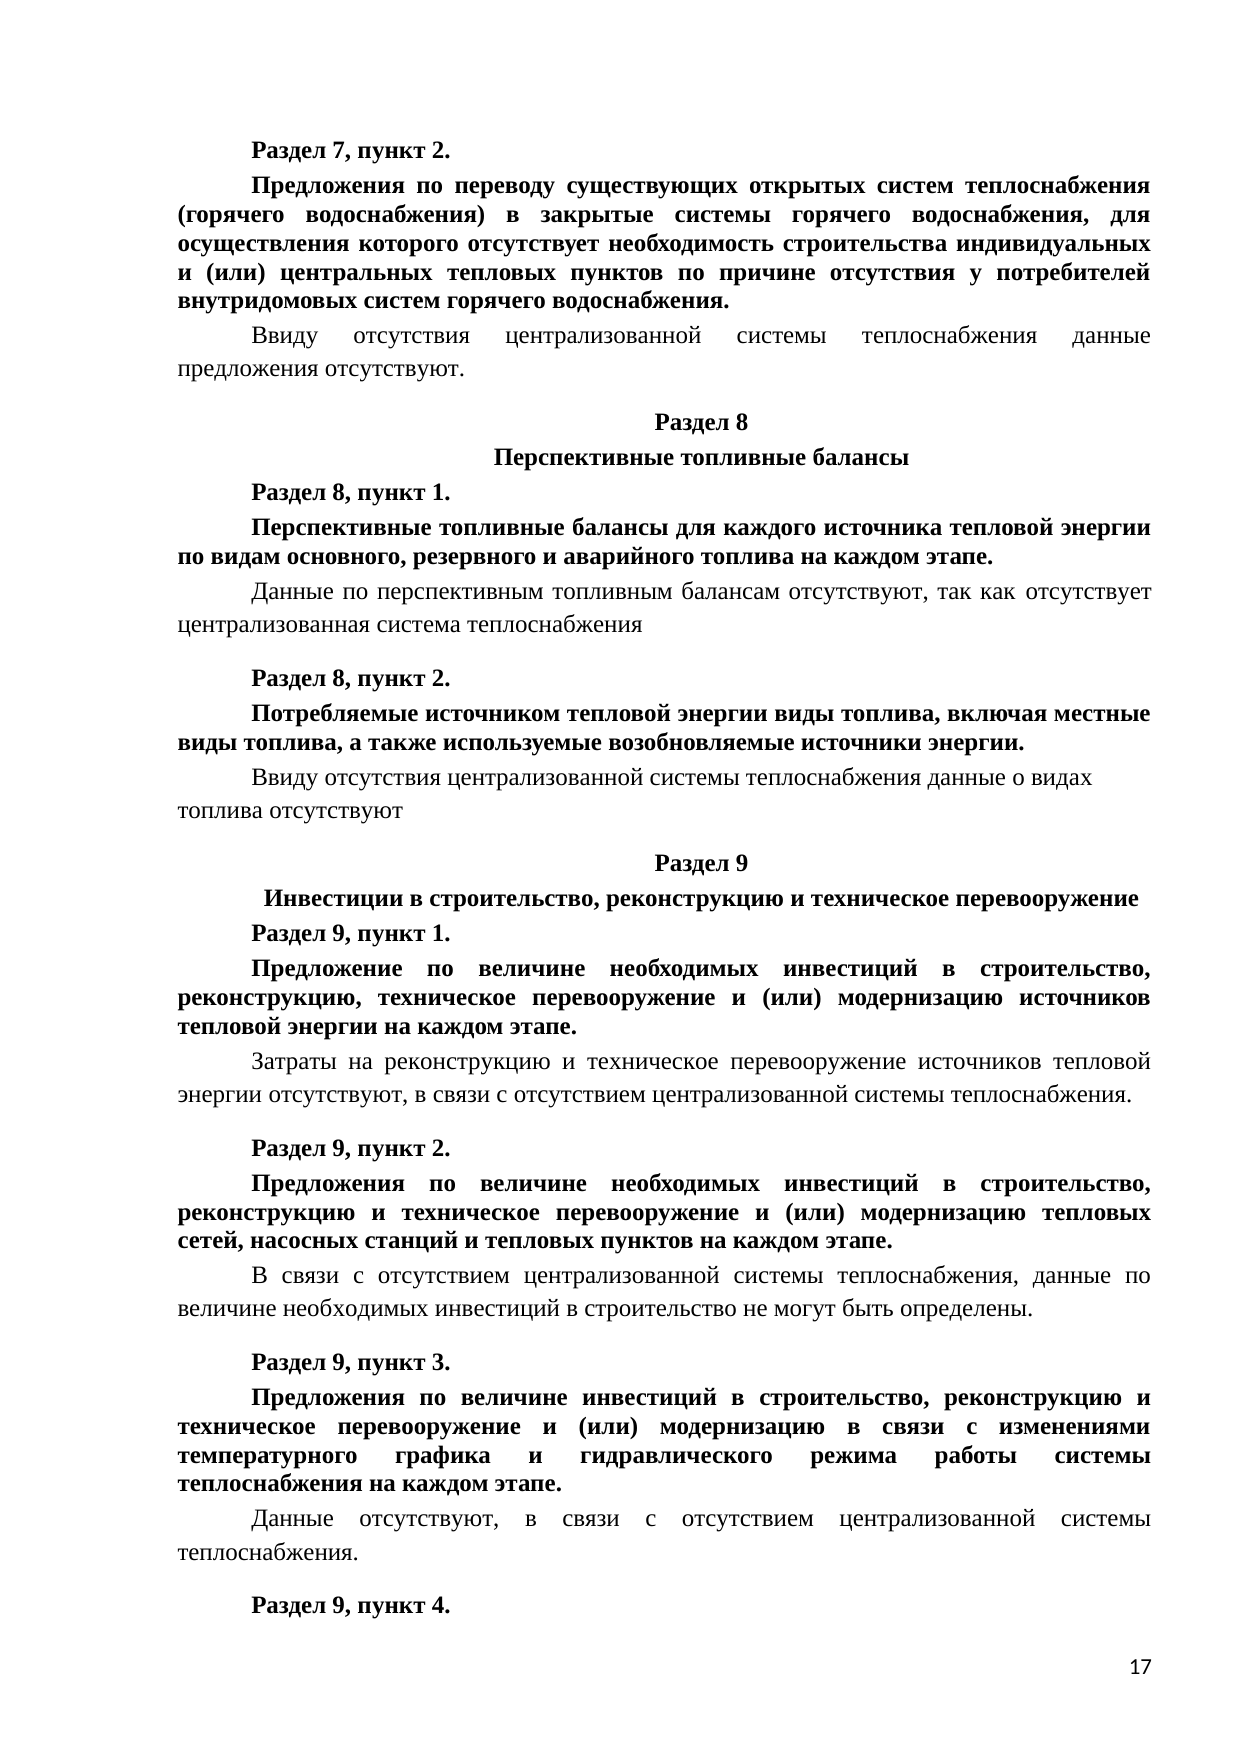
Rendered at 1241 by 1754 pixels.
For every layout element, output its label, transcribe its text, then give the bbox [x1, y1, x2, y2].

subtitle Раздел 9, пункт 1. [177, 918, 1152, 947]
subtitle Предложения по переводу существующих открытых систем теплоснабжения (горячего водоснабжения) в закрытые системы горячего водоснабжения, для осуществления которого отсутствует необходимость строительства индивидуальных и (или) центральных тепловых пунктов по причине отсутствия у потребителей внутридомовых систем горячего водоснабжения. [177, 170, 1152, 314]
subtitle Раздел 7, пункт 2. [177, 135, 1152, 164]
subtitle Раздел 9, пункт 3. [177, 1347, 1152, 1376]
subtitle Потребляемые источником тепловой энергии виды топлива, включая местные виды топлива, а также используемые возобновляемые источники энергии. [177, 698, 1152, 755]
text Ввиду отсутствия централизованной системы теплоснабжения данные о видах топлива отсутствуют [177, 762, 1152, 823]
text Затраты на реконструкцию и техническое перевооружение источников тепловой энергии отсутствуют, в связи с отсутствием централизованной системы теплоснабжения. [177, 1046, 1152, 1108]
text Ввиду отсутствия централизованной системы теплоснабжения данные предложения отсутствуют. [177, 320, 1152, 382]
subtitle Инвестиции в строительство, реконструкцию и техническое перевооружение [177, 883, 1152, 912]
subtitle Предложение по величине необходимых инвестиций в строительство, реконструкцию, техническое перевооружение и (или) модернизацию источников тепловой энергии на каждом этапе. [177, 953, 1152, 1040]
subtitle Перспективные топливные балансы [177, 442, 1152, 471]
subtitle Раздел 8, пункт 1. [177, 477, 1152, 506]
subtitle Раздел 8, пункт 2. [177, 663, 1152, 692]
subtitle Раздел 9 [177, 848, 1152, 877]
text Данные по перспективным топливным балансам отсутствуют, так как отсутствует централизованная система теплоснабжения [177, 576, 1152, 638]
text Данные отсутствуют, в связи с отсутствием централизованной системы теплоснабжения. [177, 1503, 1152, 1565]
subtitle Раздел 8 [177, 407, 1152, 436]
subtitle Перспективные топливные балансы для каждого источника тепловой энергии по видам основного, резервного и аварийного топлива на каждом этапе. [177, 512, 1152, 570]
subtitle Раздел 9, пункт 2. [177, 1133, 1152, 1162]
subtitle Раздел 9, пункт 4. [177, 1590, 1152, 1619]
subtitle Предложения по величине необходимых инвестиций в строительство, реконструкцию и техническое перевооружение и (или) модернизацию тепловых сетей, насосных станций и тепловых пунктов на каждом этапе. [177, 1168, 1152, 1254]
text В связи с отсутствием централизованной системы теплоснабжения, данные по величине необходимых инвестиций в строительство не могут быть определены. [177, 1260, 1152, 1322]
subtitle Предложения по величине инвестиций в строительство, реконструкцию и техническое перевооружение и (или) модернизацию в связи с изменениями температурного графика и гидравлического режима работы системы теплоснабжения на каждом этапе. [177, 1382, 1152, 1497]
